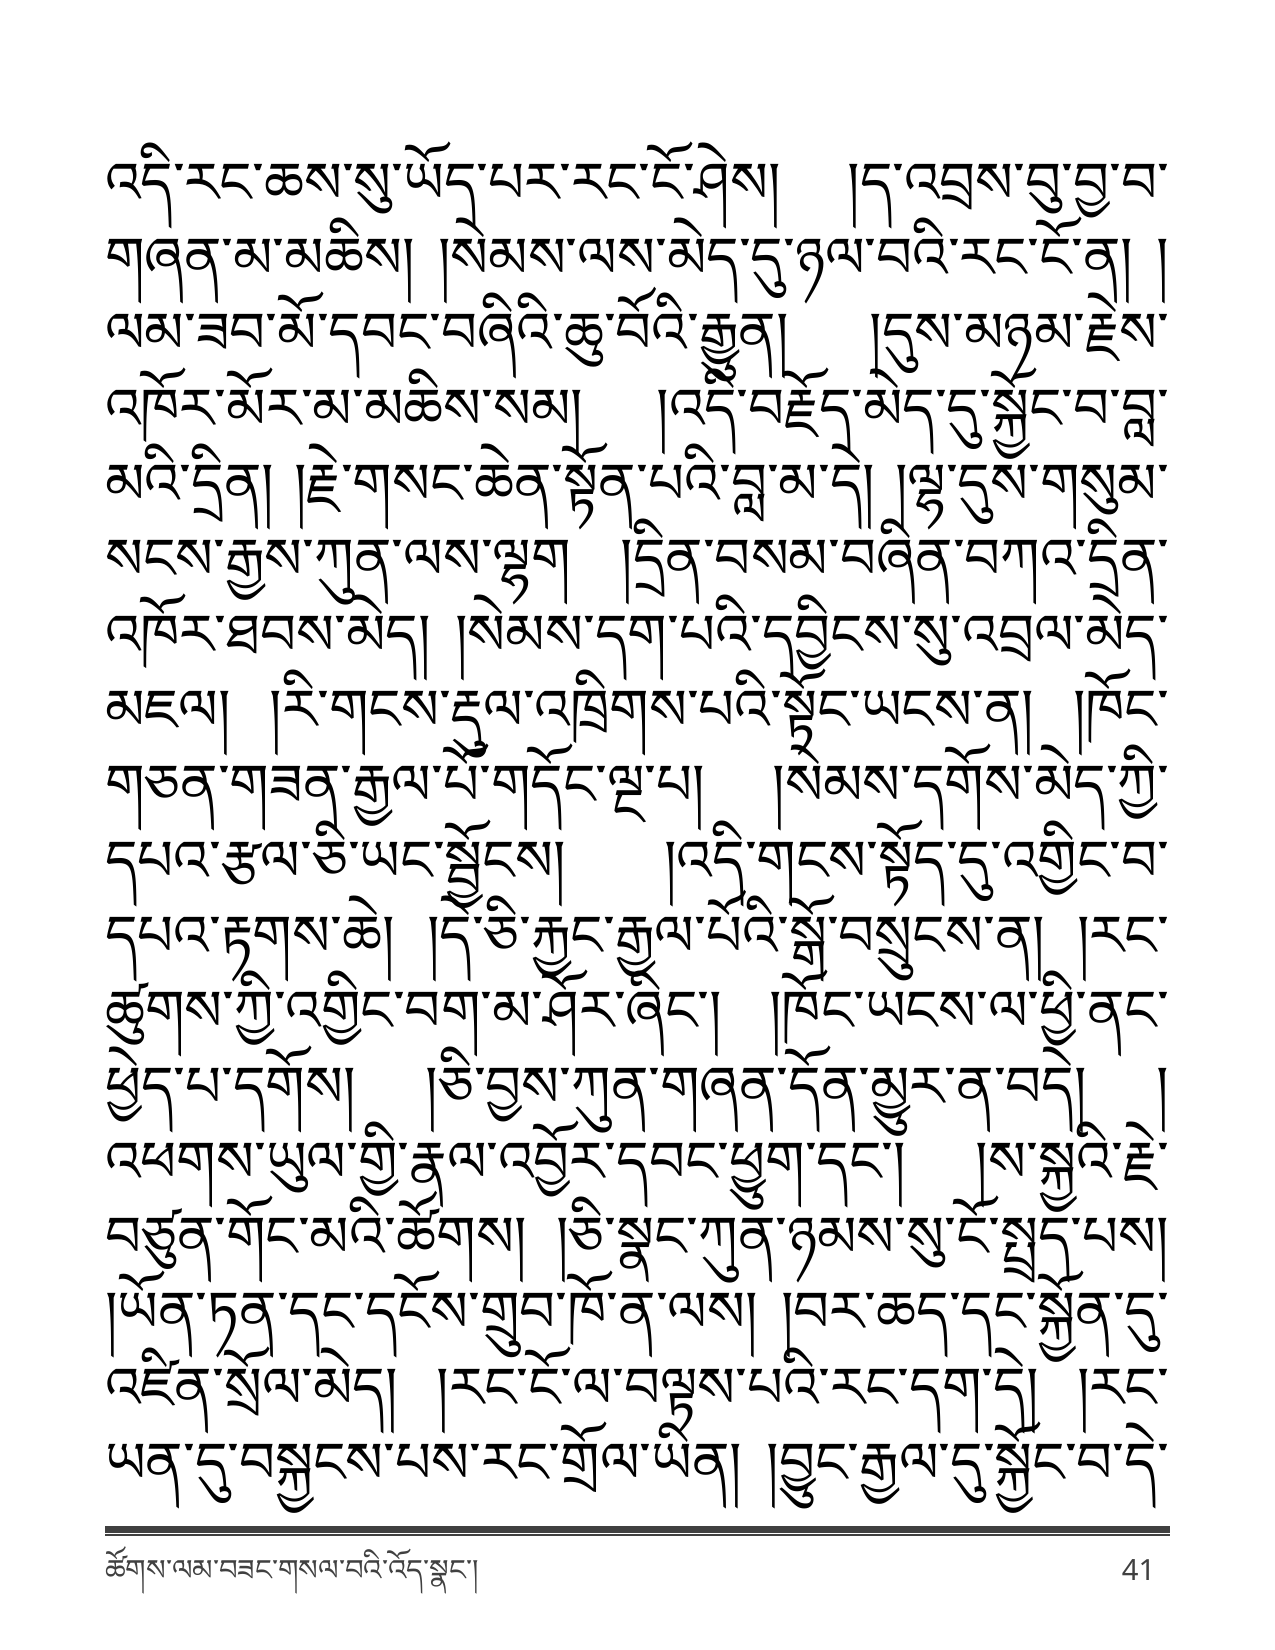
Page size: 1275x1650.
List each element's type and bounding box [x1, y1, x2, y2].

text [105, 150, 1170, 1496]
